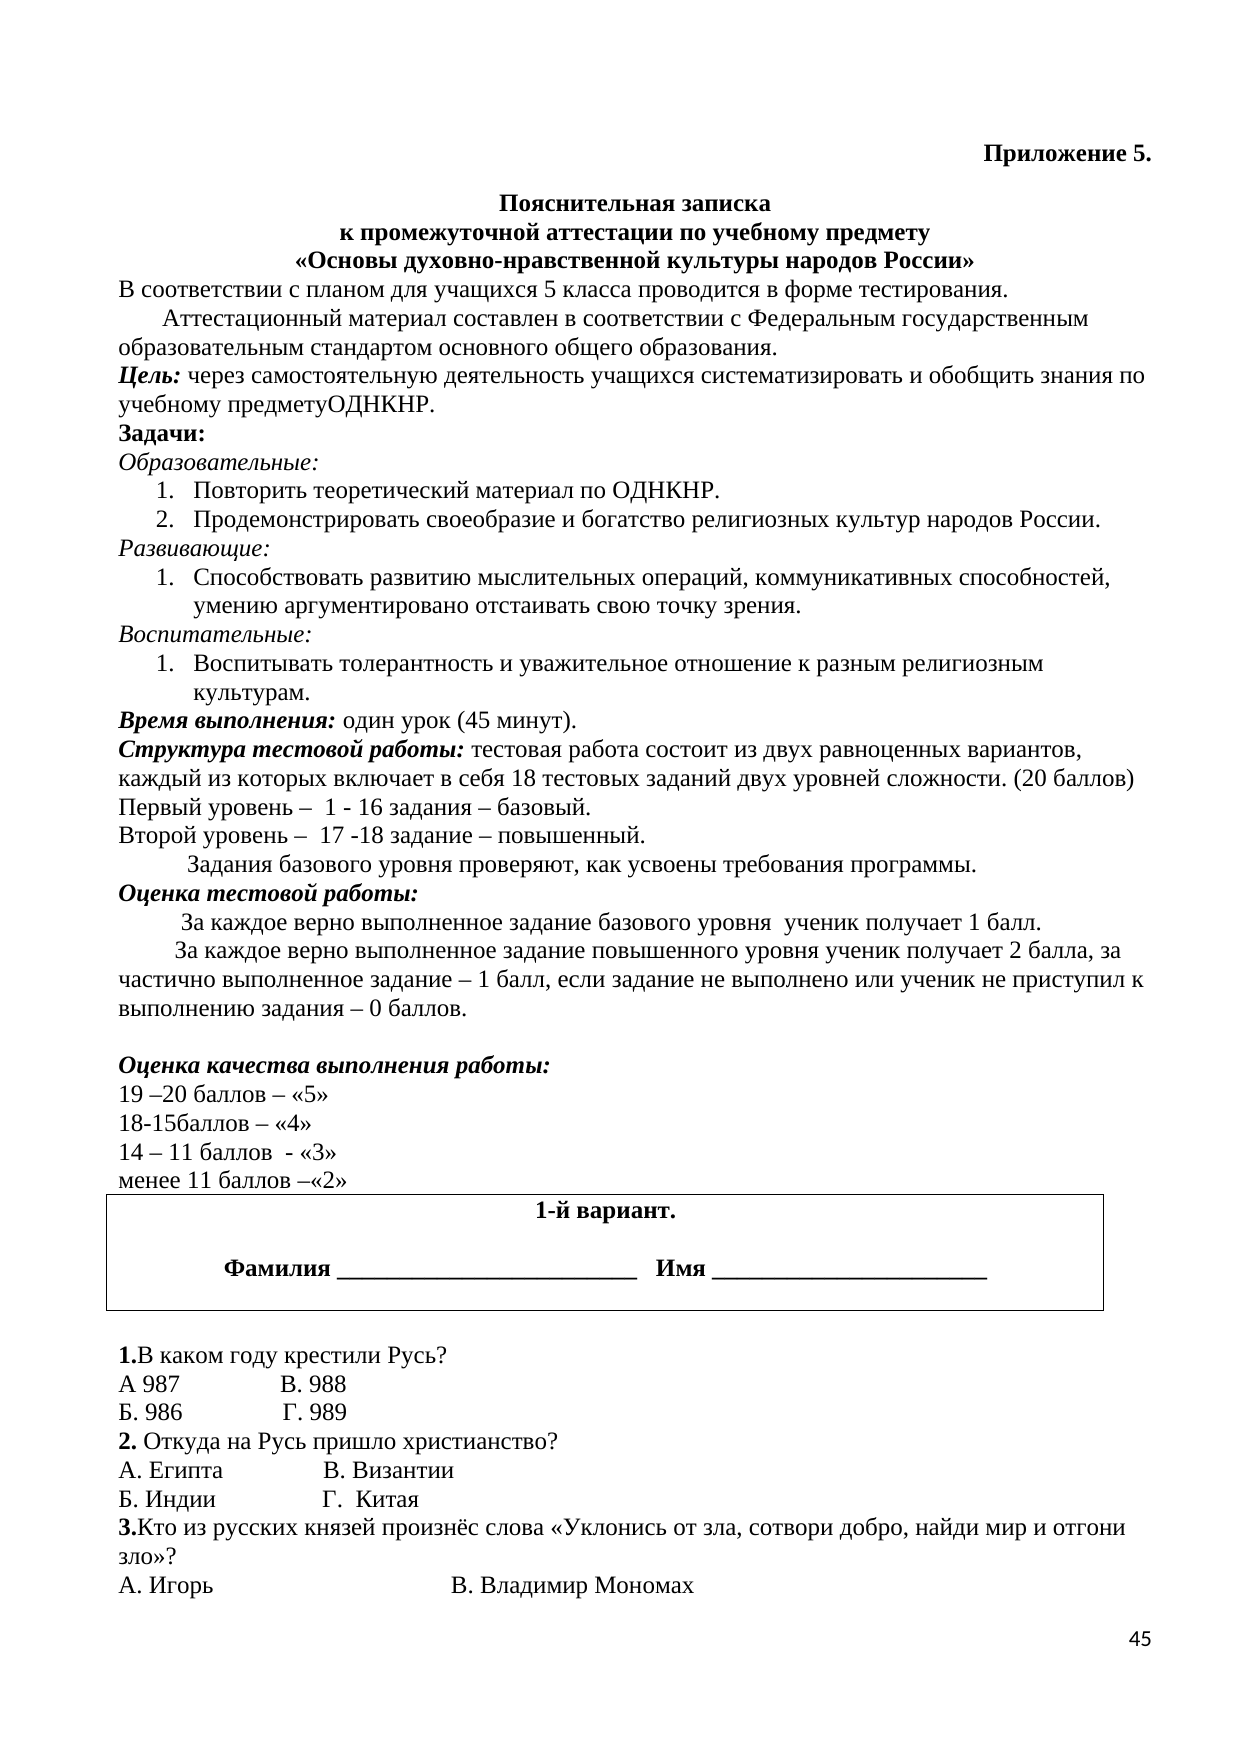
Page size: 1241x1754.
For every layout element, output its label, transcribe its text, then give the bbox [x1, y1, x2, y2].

text 18-15баллов – «4» [118, 1108, 1152, 1137]
table_header 1-й вариант. Фамилия ________________________ Имя ______________________ [107, 1195, 1103, 1310]
text 19 –20 баллов – «5» [118, 1079, 1152, 1108]
text «Основы духовно-нравственной культуры народов России» [118, 245, 1152, 274]
text А. Египта В. Византии [118, 1455, 1152, 1484]
text Образовательные: [118, 447, 1152, 475]
text В соответствии с планом для учащихся 5 класса проводится в форме тестирования. [118, 274, 1152, 303]
text 14 – 11 баллов - «3» [118, 1137, 1152, 1165]
text Аттестационный материал составлен в соответствии с Федеральным государственным образовательным стандартом основного общего образования. [118, 303, 1152, 360]
text Задания базового уровня проверяют, как усвоены требования программы. [118, 849, 1152, 878]
text Б. 986 Г. 989 [118, 1397, 1152, 1426]
text Воспитательные: [118, 619, 1152, 648]
list Способствовать развитию мыслительных операций, коммуникативных способностей, умению аргументировано отстаивать свою точку зрения. [156, 562, 1152, 619]
text Оценка качества выполнения работы: [118, 1050, 1152, 1079]
text Цель: через самостоятельную деятельность учащихся систематизировать и обобщить знания по учебному предметуОДНКНР. [118, 360, 1152, 418]
text 2. Откуда на Русь пришло христианство? [118, 1426, 1152, 1455]
text Первый уровень – 1 - 16 задания – базовый. [118, 792, 1152, 820]
text Структура тестовой работы: тестовая работа состоит из двух равноценных вариантов, каждый из которых включает в себя 18 тестовых заданий двух уровней сложности. (20 баллов) [118, 734, 1152, 792]
text Пояснительная записка [118, 188, 1152, 217]
text А 987 В. 988 [118, 1369, 1152, 1397]
text Б. Индии Г. Китая [118, 1484, 1152, 1512]
list Продемонстрировать своеобразие и богатство религиозных культур народов России. [156, 504, 1152, 533]
text к промежуточной аттестации по учебному предмету [118, 217, 1152, 245]
text Оценка тестовой работы: [118, 878, 1152, 907]
text За каждое верно выполненное задание базового уровня ученик получает 1 балл. [118, 907, 1152, 935]
text 1.В каком году крестили Русь? [118, 1340, 1152, 1369]
text менее 11 баллов –«2» [118, 1165, 1152, 1194]
text Время выполнения: один урок (45 минут). [118, 705, 1152, 734]
list Воспитывать толерантность и уважительное отношение к разным религиозным культурам. [156, 648, 1152, 705]
text Задачи: [118, 418, 1152, 447]
list Повторить теоретический материал по ОДНКНР. [156, 475, 1152, 504]
text Развивающие: [118, 533, 1152, 562]
text 3.Кто из русских князей произнёс слова «Уклонись от зла, сотвори добро, найди мир и отгони зло»? [118, 1512, 1152, 1570]
text За каждое верно выполненное задание повышенного уровня ученик получает 2 балла, за частично выполненное задание – 1 балл, если задание не выполнено или ученик не приступил к выполнению задания – 0 баллов. [118, 935, 1152, 1022]
text Приложение 5. [118, 138, 1152, 167]
text Второй уровень – 17 -18 задание – повышенный. [118, 820, 1152, 849]
text А. Игорь В. Владимир Мономах [118, 1570, 1152, 1599]
